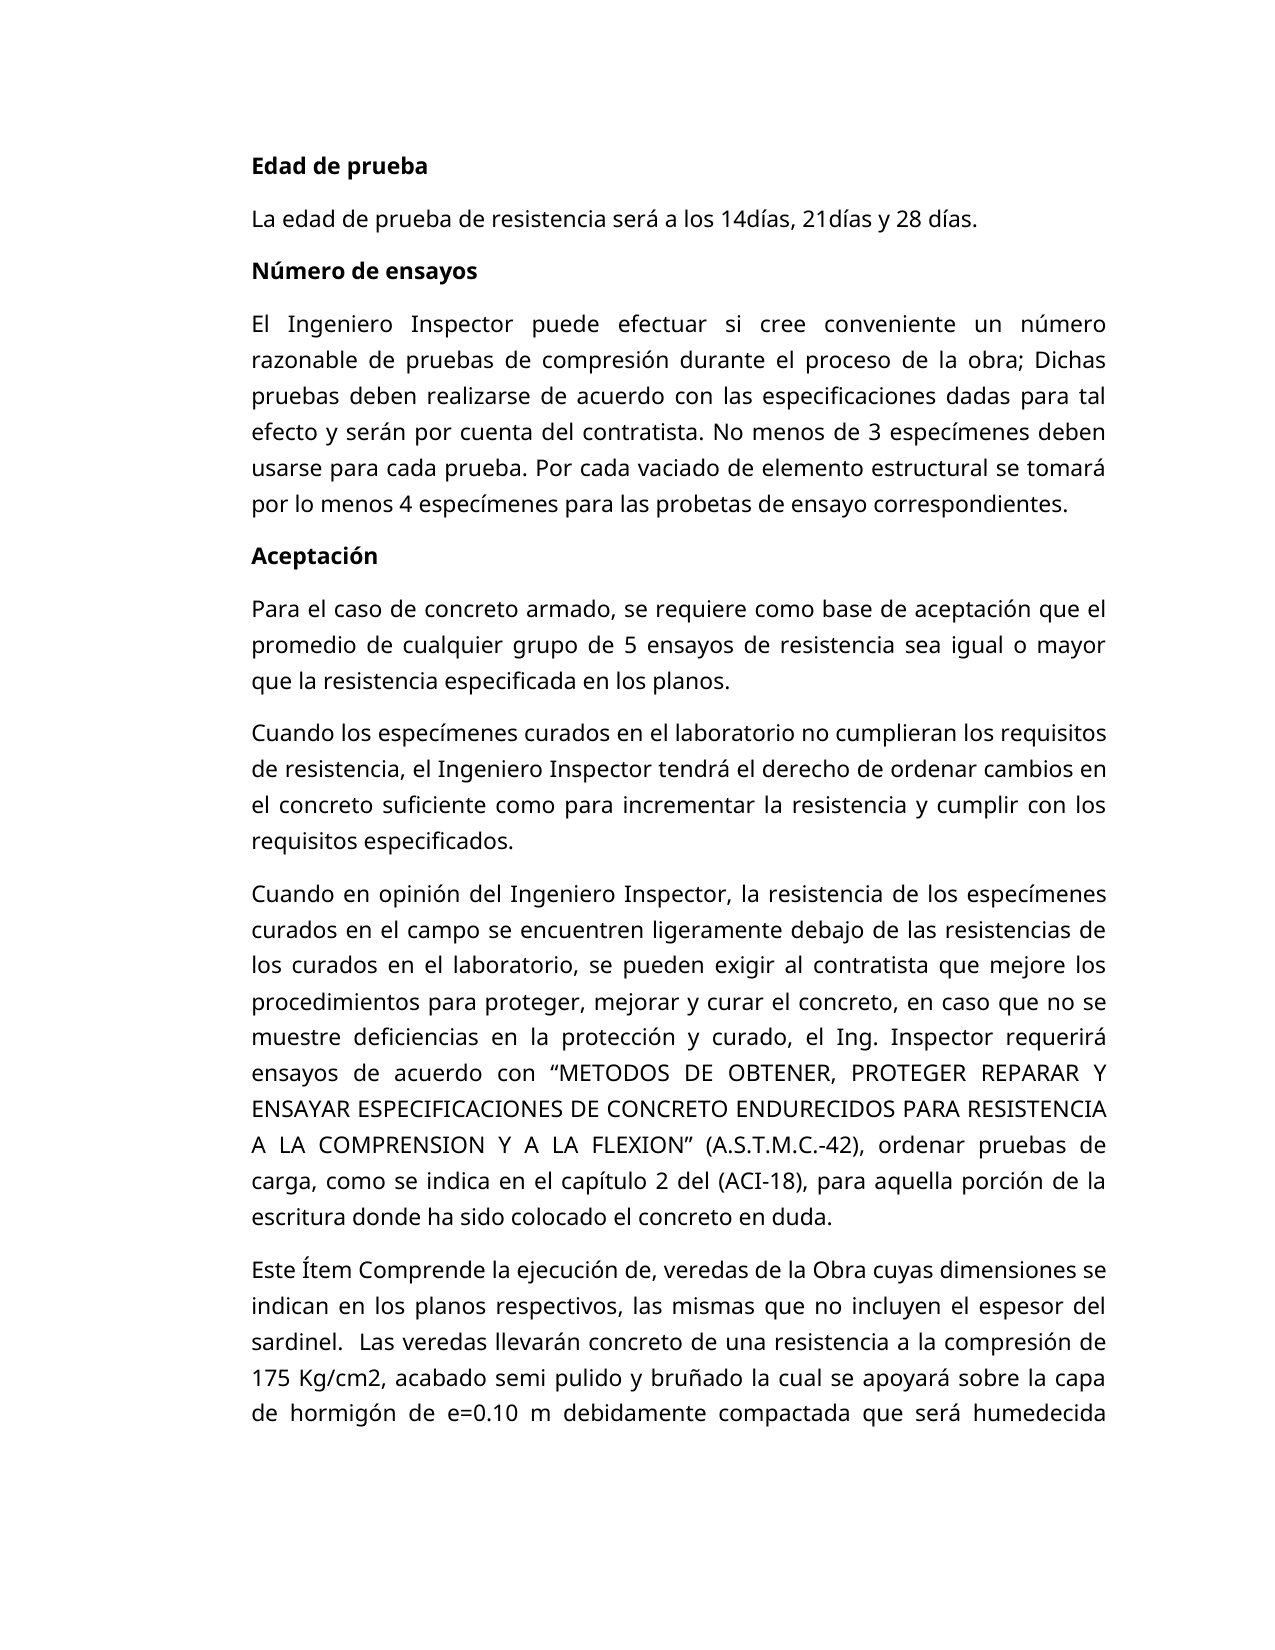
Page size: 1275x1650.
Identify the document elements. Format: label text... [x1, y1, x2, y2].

text Para el caso de concreto armado, se requiere como base de aceptación que el promedio de cualquier grupo de 5 ensayos de resistencia sea igual o mayor que la resistencia especificada en los planos. [251, 593, 1107, 696]
text Cuando los especímenes curados en el laboratorio no cumplieran los requisitos de resistencia, el Ingeniero Inspector tendrá el derecho de ordenar cambios en el concreto suficiente como para incrementar la resistencia y cumplir con los requisitos especificados. [251, 717, 1107, 856]
text La edad de prueba de resistencia será a los 14días, 21días y 28 días. [251, 203, 1107, 234]
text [251, 1254, 1107, 1429]
text Aceptación [251, 540, 1107, 571]
text Edad de prueba [251, 150, 1107, 181]
text Número de ensayos [251, 255, 1107, 286]
text El Ingeniero Inspector puede efectuar si cree conveniente un número razonable de pruebas de compresión durante el proceso de la obra; Dichas pruebas deben realizarse de acuerdo con las especificaciones dadas para tal efecto y serán por cuenta del contratista. No menos de 3 especímenes deben usarse para cada prueba. Por cada vaciado de elemento estructural se tomará por lo menos 4 especímenes para las probetas de ensayo correspondientes. [251, 308, 1107, 519]
text Cuando en opinión del Ingeniero Inspector, la resistencia de los especímenes curados en el campo se encuentren ligeramente debajo de las resistencias de los curados en el laboratorio, se pueden exigir al contratista que mejore los procedimientos para proteger, mejorar y curar el concreto, en caso que no se muestre deficiencias en la protección y curado, el Ing. Inspector requerirá ensayos de acuerdo con “METODOS DE OBTENER, PROTEGER REPARAR Y ENSAYAR ESPECIFICACIONES DE CONCRETO ENDURECIDOS PARA RESISTENCIA A LA COMPRENSION Y A LA FLEXION” (A.S.T.M.C.-42), ordenar pruebas de carga, como se indica en el capítulo 2 del (ACI-18), para aquella porción de la escritura donde ha sido colocado el concreto en duda. [251, 878, 1107, 1232]
